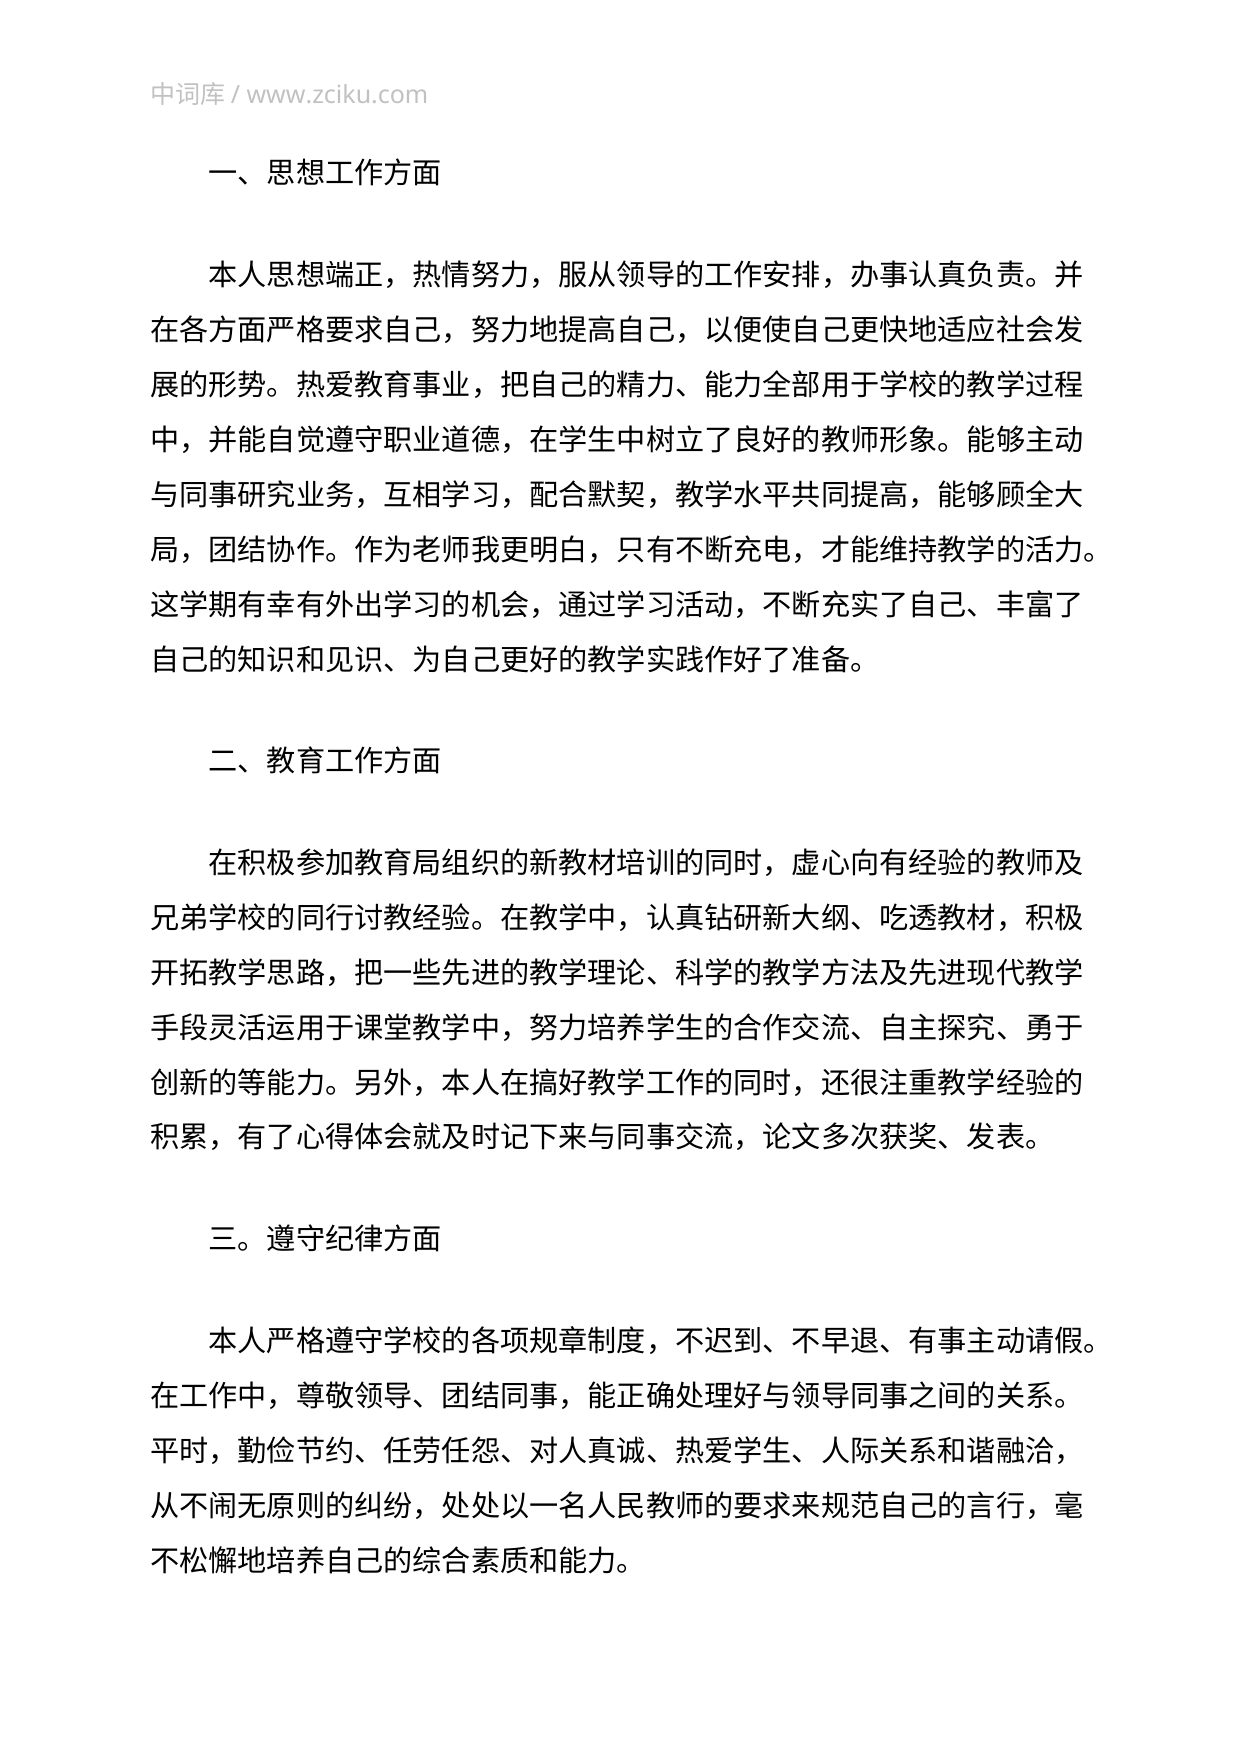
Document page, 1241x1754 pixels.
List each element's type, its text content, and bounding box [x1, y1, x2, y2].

text 二、教育工作方面 [150, 738, 1090, 780]
text 本人思想端正，热情努力，服从领导的工作安排，办事认真负责。并在各方面严格要求自己，努力地提高自己，以便使自己更快地适应社会发展的形势。热爱教育事业，把自己的精力、能力全部用于学校的教学过程中，并能自觉遵守职业道德，在学生中树立了良好的教师形象。能够主动与同事研究业务，互相学习，配合默契，教学水平共同提高，能够顾全大局，团结协作。作为老师我更明白，只有不断充电，才能维持教学的活力。这学期有幸有外出学习的机会，通过学习活动，不断充实了自己、丰富了自己的知识和见识、为自己更好的教学实践作好了准备。 [150, 252, 1090, 678]
text 一、思想工作方面 [150, 150, 1090, 192]
text 三。遵守纪律方面 [150, 1216, 1090, 1258]
text 本人严格遵守学校的各项规章制度，不迟到、不早退、有事主动请假。在工作中，尊敬领导、团结同事，能正确处理好与领导同事之间的关系。平时，勤俭节约、任劳任怨、对人真诚、热爱学生、人际关系和谐融洽，从不闹无原则的纠纷，处处以一名人民教师的要求来规范自己的言行，毫不松懈地培养自己的综合素质和能力。 [150, 1318, 1090, 1579]
text 在积极参加教育局组织的新教材培训的同时，虚心向有经验的教师及兄弟学校的同行讨教经验。在教学中，认真钻研新大纲、吃透教材，积极开拓教学思路，把一些先进的教学理论、科学的教学方法及先进现代教学手段灵活运用于课堂教学中，努力培养学生的合作交流、自主探究、勇于创新的等能力。另外，本人在搞好教学工作的同时，还很注重教学经验的积累，有了心得体会就及时记下来与同事交流，论文多次获奖、发表。 [150, 839, 1090, 1156]
